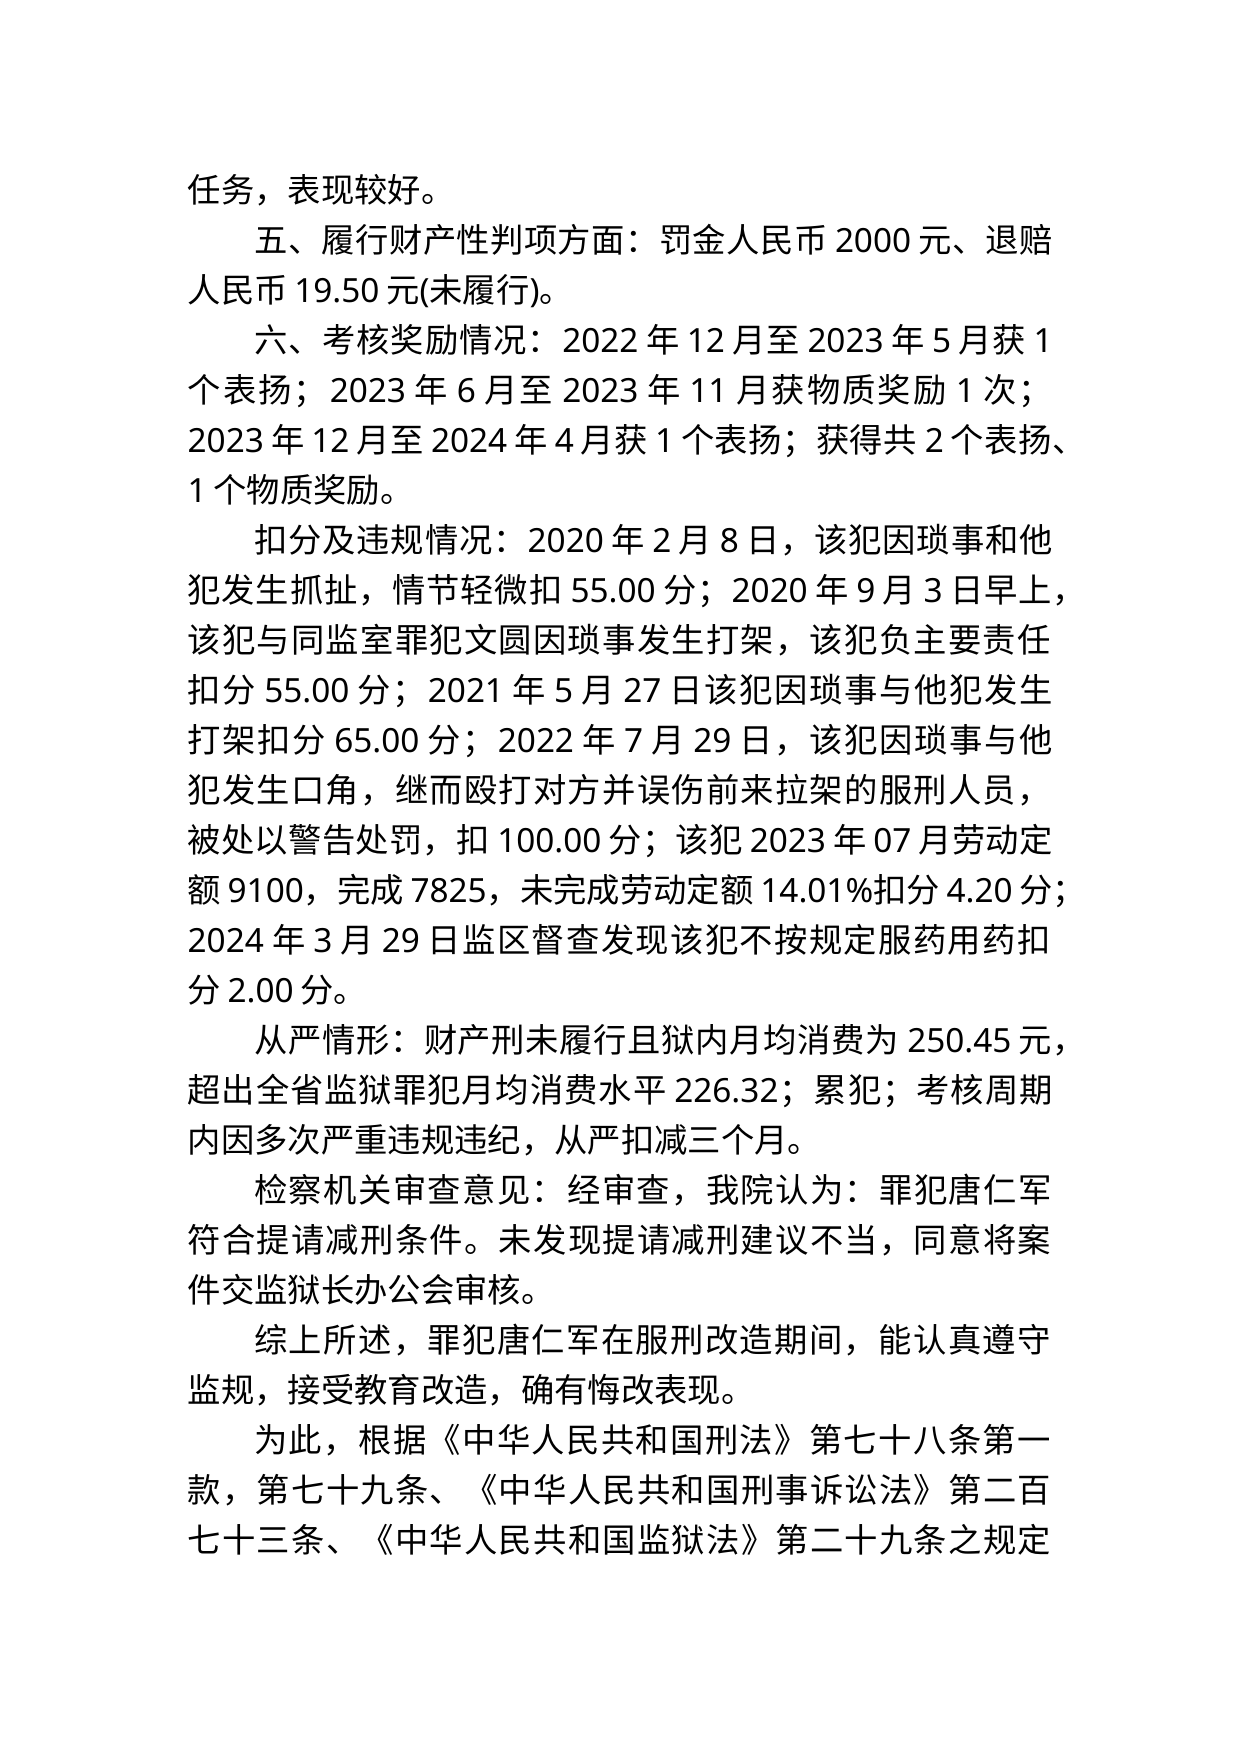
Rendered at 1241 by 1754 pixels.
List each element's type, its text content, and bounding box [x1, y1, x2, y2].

text 检察机关审查意见：经审查，我院认为：罪犯唐仁军符合提请减刑条件。未发现提请减刑建议不当，同意将案件交监狱长办公会审核。 [187, 1162, 1053, 1312]
text 六、考核奖励情况：2022年12月至2023年5月获1个表扬；2023年6月至2023年11月获物质奖励1次；2023年12月至2024年4月获1个表扬；获得共2个表扬、1个物质奖励。 [187, 312, 1053, 512]
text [187, 162, 1053, 212]
text 从严情形：财产刑未履行且狱内月均消费为250.45元，超出全省监狱罪犯月均消费水平226.32；累犯；考核周期内因多次严重违规违纪，从严扣减三个月。 [187, 1012, 1053, 1162]
text 扣分及违规情况：2020年2月8日，该犯因琐事和他犯发生抓扯，情节轻微扣55.00分；2020年9月3日早上，该犯与同监室罪犯文圆因琐事发生打架，该犯负主要责任扣分55.00分；2021年5月27日该犯因琐事与他犯发生打架扣分65.00分；2022年7月29日，该犯因琐事与他犯发生口角，继而殴打对方并误伤前来拉架的服刑人员，被处以警告处罚，扣100.00分；该犯2023年07月劳动定额9100，完成7825，未完成劳动定额14.01%扣分4.20分；2024年3月29日监区督查发现该犯不按规定服药用药扣分2.00分。 [187, 512, 1053, 1012]
text 五、履行财产性判项方面：罚金人民币2000元、退赔人民币19.50元(未履行)。 [187, 212, 1053, 312]
text 综上所述，罪犯唐仁军在服刑改造期间，能认真遵守监规，接受教育改造，确有悔改表现。 [187, 1312, 1053, 1412]
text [187, 1412, 1053, 1562]
